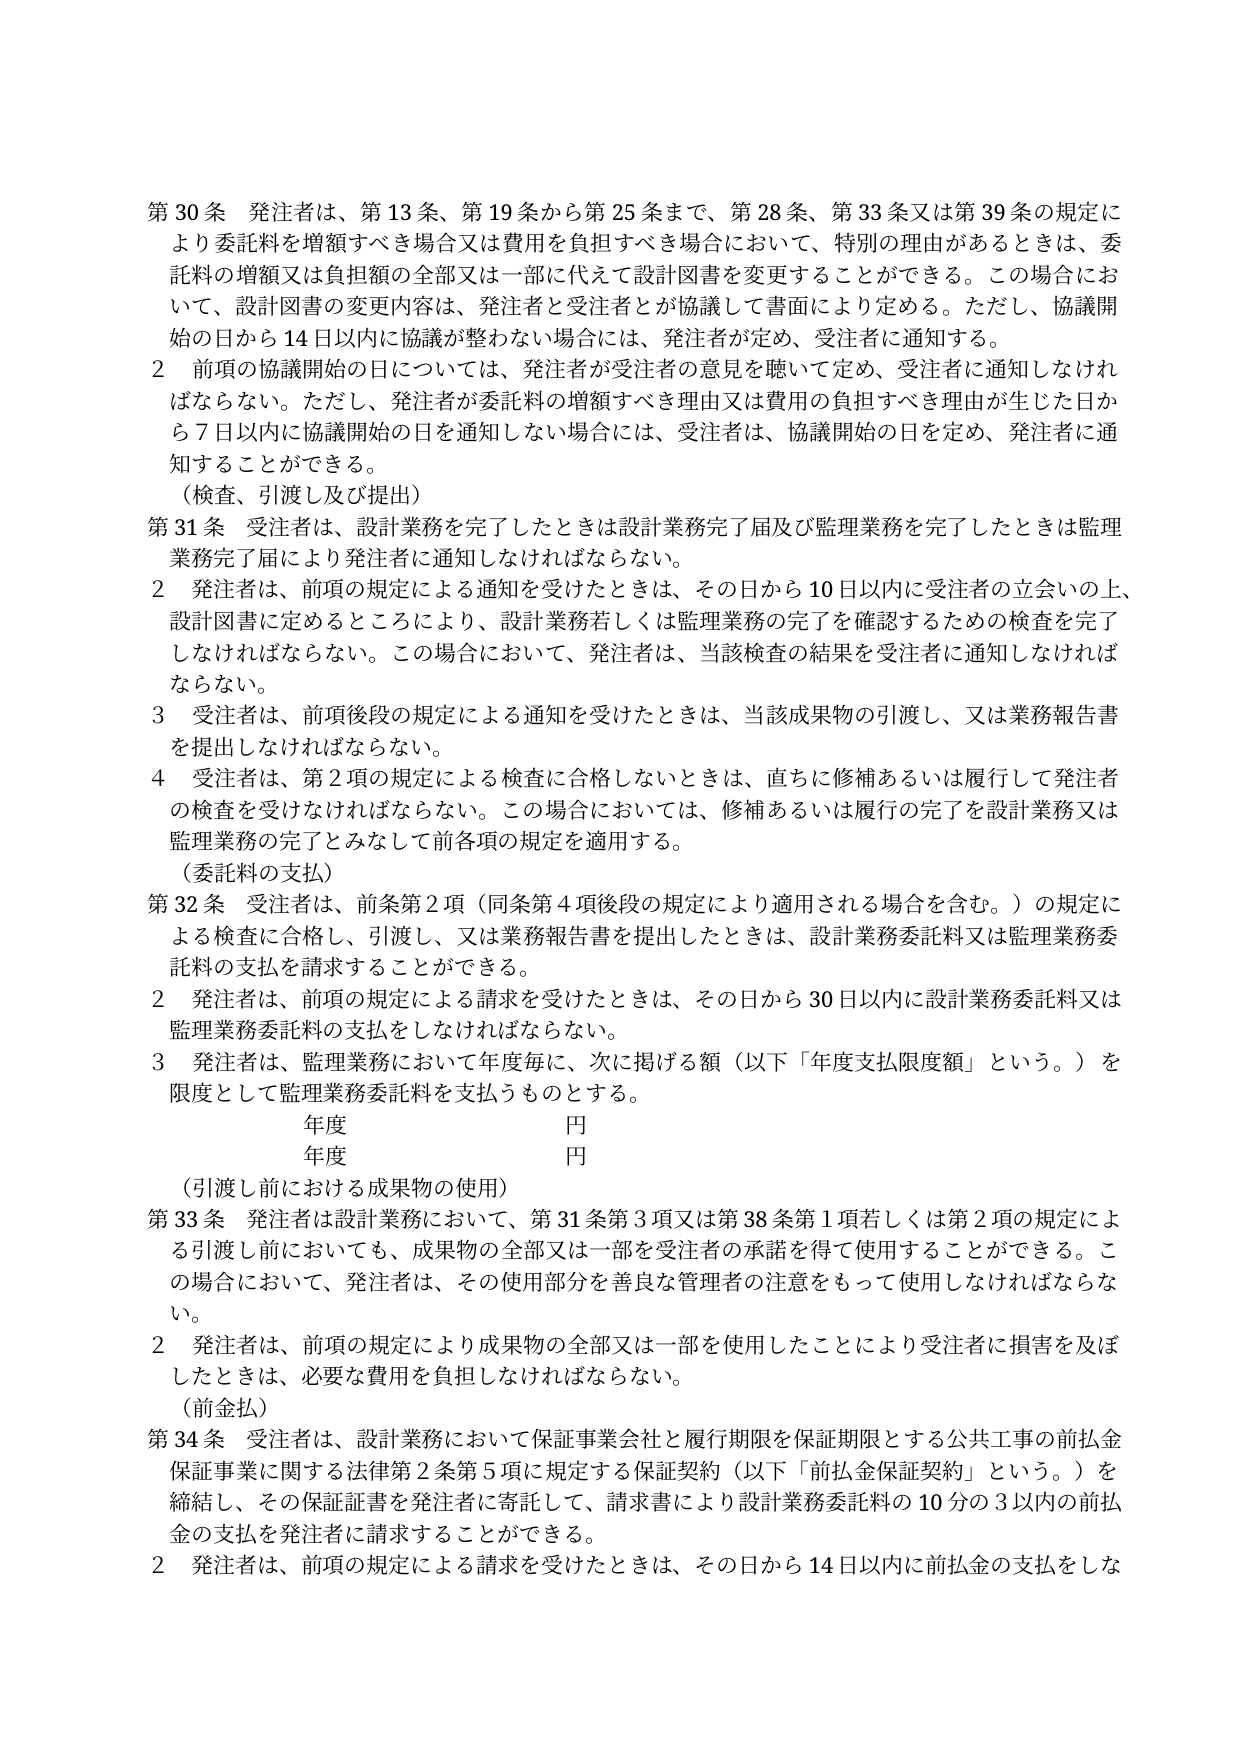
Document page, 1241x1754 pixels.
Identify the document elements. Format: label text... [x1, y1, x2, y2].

text ２ 発注者は、前項の規定による通知を受けたときは、その日から10日以内に受注者の立会いの上、設計図書に定めるところにより、設計業務若しくは監理業務の完了を確認するための検査を完了しなければならない。この場合において、発注者は、当該検査の結果を受注者に通知しなければならない。 [148, 573, 1122, 699]
text ３ 発注者は、監理業務において年度毎に、次に掲げる額（以下「年度支払限度額」という。）を限度として監理業務委託料を支払うものとする。 [148, 1045, 1122, 1108]
text （検査、引渡し及び提出） [171, 478, 1122, 510]
text 第30条 発注者は、第13条、第19条から第25条まで、第28条、第33条又は第39条の規定により委託料を増額すべき場合又は費用を負担すべき場合において、特別の理由があるときは、委託料の増額又は負担額の全部又は一部に代えて設計図書を変更することができる。この場合において、設計図書の変更内容は、発注者と受注者とが協議して書面により定める。ただし、協議開始の日から14日以内に協議が整わない場合には、発注者が定め、受注者に通知する。 [148, 195, 1122, 352]
text 第31条 受注者は、設計業務を完了したときは設計業務完了届及び監理業務を完了したときは監理業務完了届により発注者に通知しなければならない。 [148, 510, 1122, 573]
text 第34条 受注者は、設計業務において保証事業会社と履行期限を保証期限とする公共工事の前払金保証事業に関する法律第２条第５項に規定する保証契約（以下「前払金保証契約」という。）を締結し、その保証証書を発注者に寄託して、請求書により設計業務委託料の10分の３以内の前払金の支払を発注者に請求することができる。 [148, 1422, 1122, 1548]
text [148, 1548, 1122, 1580]
text ２ 発注者は、前項の規定による請求を受けたときは、その日から30日以内に設計業務委託料又は監理業務委託料の支払をしなければならない。 [148, 982, 1122, 1045]
text （引渡し前における成果物の使用） [171, 1171, 1122, 1202]
text 第32条 受注者は、前条第２項（同条第４項後段の規定により適用される場合を含む。）の規定による検査に合格し、引渡し、又は業務報告書を提出したときは、設計業務委託料又は監理業務委託料の支払を請求することができる。 [148, 887, 1122, 982]
text ４ 受注者は、第２項の規定による検査に合格しないときは、直ちに修補あるいは履行して発注者の検査を受けなければならない。この場合においては、修補あるいは履行の完了を設計業務又は監理業務の完了とみなして前各項の規定を適用する。 [148, 762, 1122, 856]
text （委託料の支払） [171, 856, 1122, 887]
text 年度 円 [172, 1139, 1122, 1171]
text （前金払） [171, 1391, 1122, 1422]
text 年度 円 [172, 1108, 1122, 1139]
text 第33条 発注者は設計業務において、第31条第３項又は第38条第１項若しくは第２項の規定による引渡し前においても、成果物の全部又は一部を受注者の承諾を得て使用することができる。この場合において、発注者は、その使用部分を善良な管理者の注意をもって使用しなければならない。 [148, 1202, 1122, 1328]
text ３ 受注者は、前項後段の規定による通知を受けたときは、当該成果物の引渡し、又は業務報告書を提出しなければならない。 [148, 699, 1122, 762]
text ２ 発注者は、前項の規定により成果物の全部又は一部を使用したことにより受注者に損害を及ぼしたときは、必要な費用を負担しなければならない。 [148, 1328, 1122, 1391]
text ２ 前項の協議開始の日については、発注者が受注者の意見を聴いて定め、受注者に通知しなければならない。ただし、発注者が委託料の増額すべき理由又は費用の負担すべき理由が生じた日から７日以内に協議開始の日を通知しない場合には、受注者は、協議開始の日を定め、発注者に通知することができる。 [148, 352, 1122, 478]
